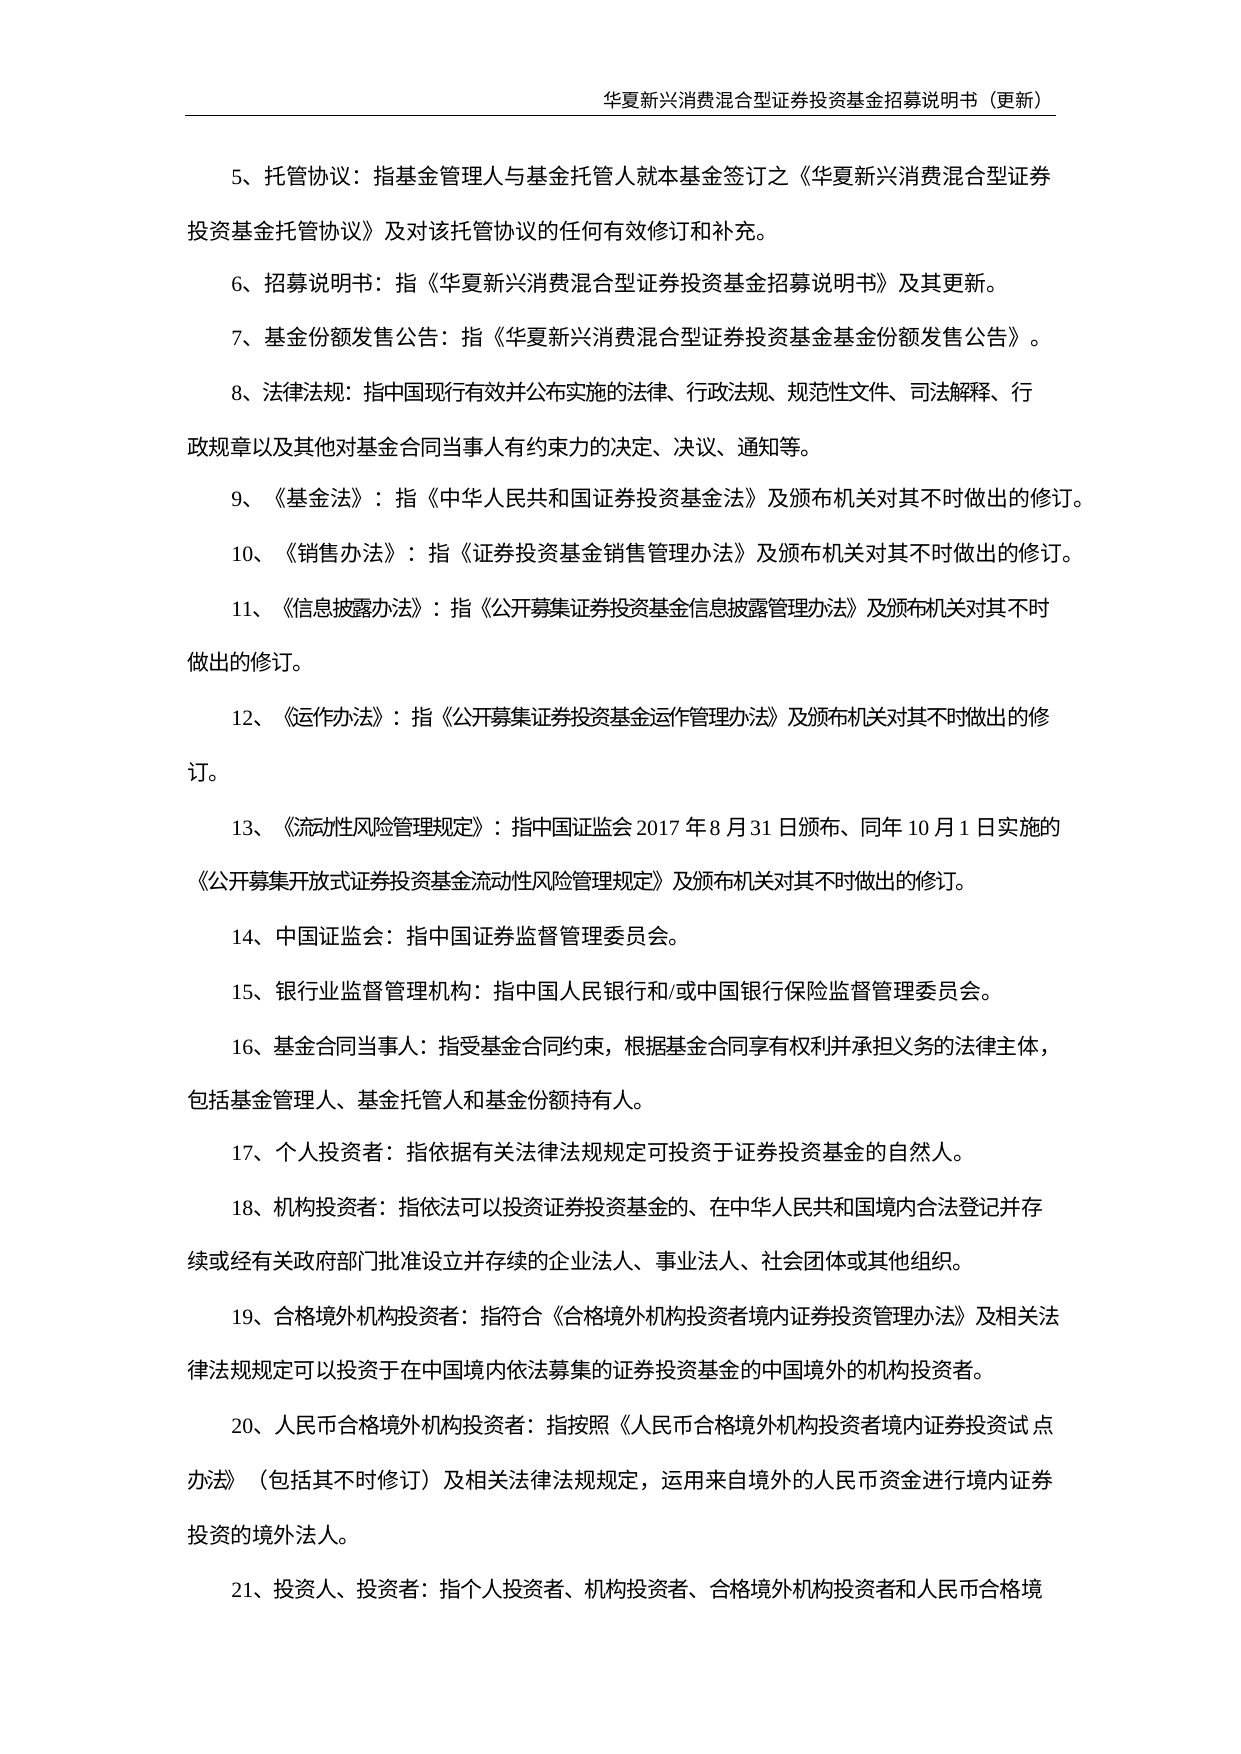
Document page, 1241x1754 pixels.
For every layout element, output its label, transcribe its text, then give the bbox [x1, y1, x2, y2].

text 7、基金份额发售公告：指《华夏新兴消费混合型证券投资基金基金份额发售公告》。 [231, 320, 1115, 352]
text 13、《流动性风险管理规定》：指中国证监会 2017 年 8 月 31 日颁布、同年 10 月 1 日实施的《公开募集开放式证券投资基金流动性风险管理规定》及颁布机关对其不时做出的修订。 [187, 809, 1064, 896]
text 8、法律法规：指中国现行有效并公布实施的法律、行政法规、规范性文件、司法解释、行政规章以及其他对基金合同当事人有约束力的决定、决议、通知等。 [187, 375, 1053, 461]
text 14、中国证监会：指中国证券监督管理委员会。 [231, 919, 1115, 951]
text 18、机构投资者：指依法可以投资证券投资基金的、在中华人民共和国境内合法登记并存续或经有关政府部门批准设立并存续的企业法人、事业法人、社会团体或其他组织。 [187, 1189, 1054, 1276]
text 10、《销售办法》：指《证券投资基金销售管理办法》及颁布机关对其不时做出的修订。 [231, 536, 1115, 567]
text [187, 1572, 1054, 1604]
text 6、招募说明书：指《华夏新兴消费混合型证券投资基金招募说明书》及其更新。 [231, 269, 1115, 297]
text 9、《基金法》：指《中华人民共和国证券投资基金法》及颁布机关对其不时做出的修订。 [231, 484, 1115, 512]
text 17、个人投资者：指依据有关法律法规规定可投资于证券投资基金的自然人。 [231, 1138, 1115, 1166]
text 15、银行业监督管理机构：指中国人民银行和/或中国银行保险监督管理委员会。 [231, 974, 1115, 1005]
text 19、合格境外机构投资者：指符合《合格境外机构投资者境内证券投资管理办法》及相关法律法规规定可以投资于在中国境内依法募集的证券投资基金的中国境外的机构投资者。 [187, 1299, 1064, 1385]
text 12、《运作办法》：指《公开募集证券投资基金运作管理办法》及颁布机关对其不时做出的修订。 [187, 700, 1054, 786]
text 16、基金合同当事人：指受基金合同约束，根据基金合同享有权利并承担义务的法律主体，包括基金管理人、基金托管人和基金份额持有人。 [187, 1029, 1054, 1115]
text 20、人民币合格境外机构投资者：指按照《人民币合格境外机构投资者境内证券投资试点办法》（包括其不时修订）及相关法律法规规定，运用来自境外的人民币资金进行境内证券投资的境外法人。 [187, 1408, 1054, 1549]
text 11、《信息披露办法》：指《公开募集证券投资基金信息披露管理办法》及颁布机关对其不时做出的修订。 [187, 591, 1054, 677]
text 5、托管协议：指基金管理人与基金托管人就本基金签订之《华夏新兴消费混合型证券投资基金托管协议》及对该托管协议的任何有效修订和补充。 [187, 159, 1053, 246]
